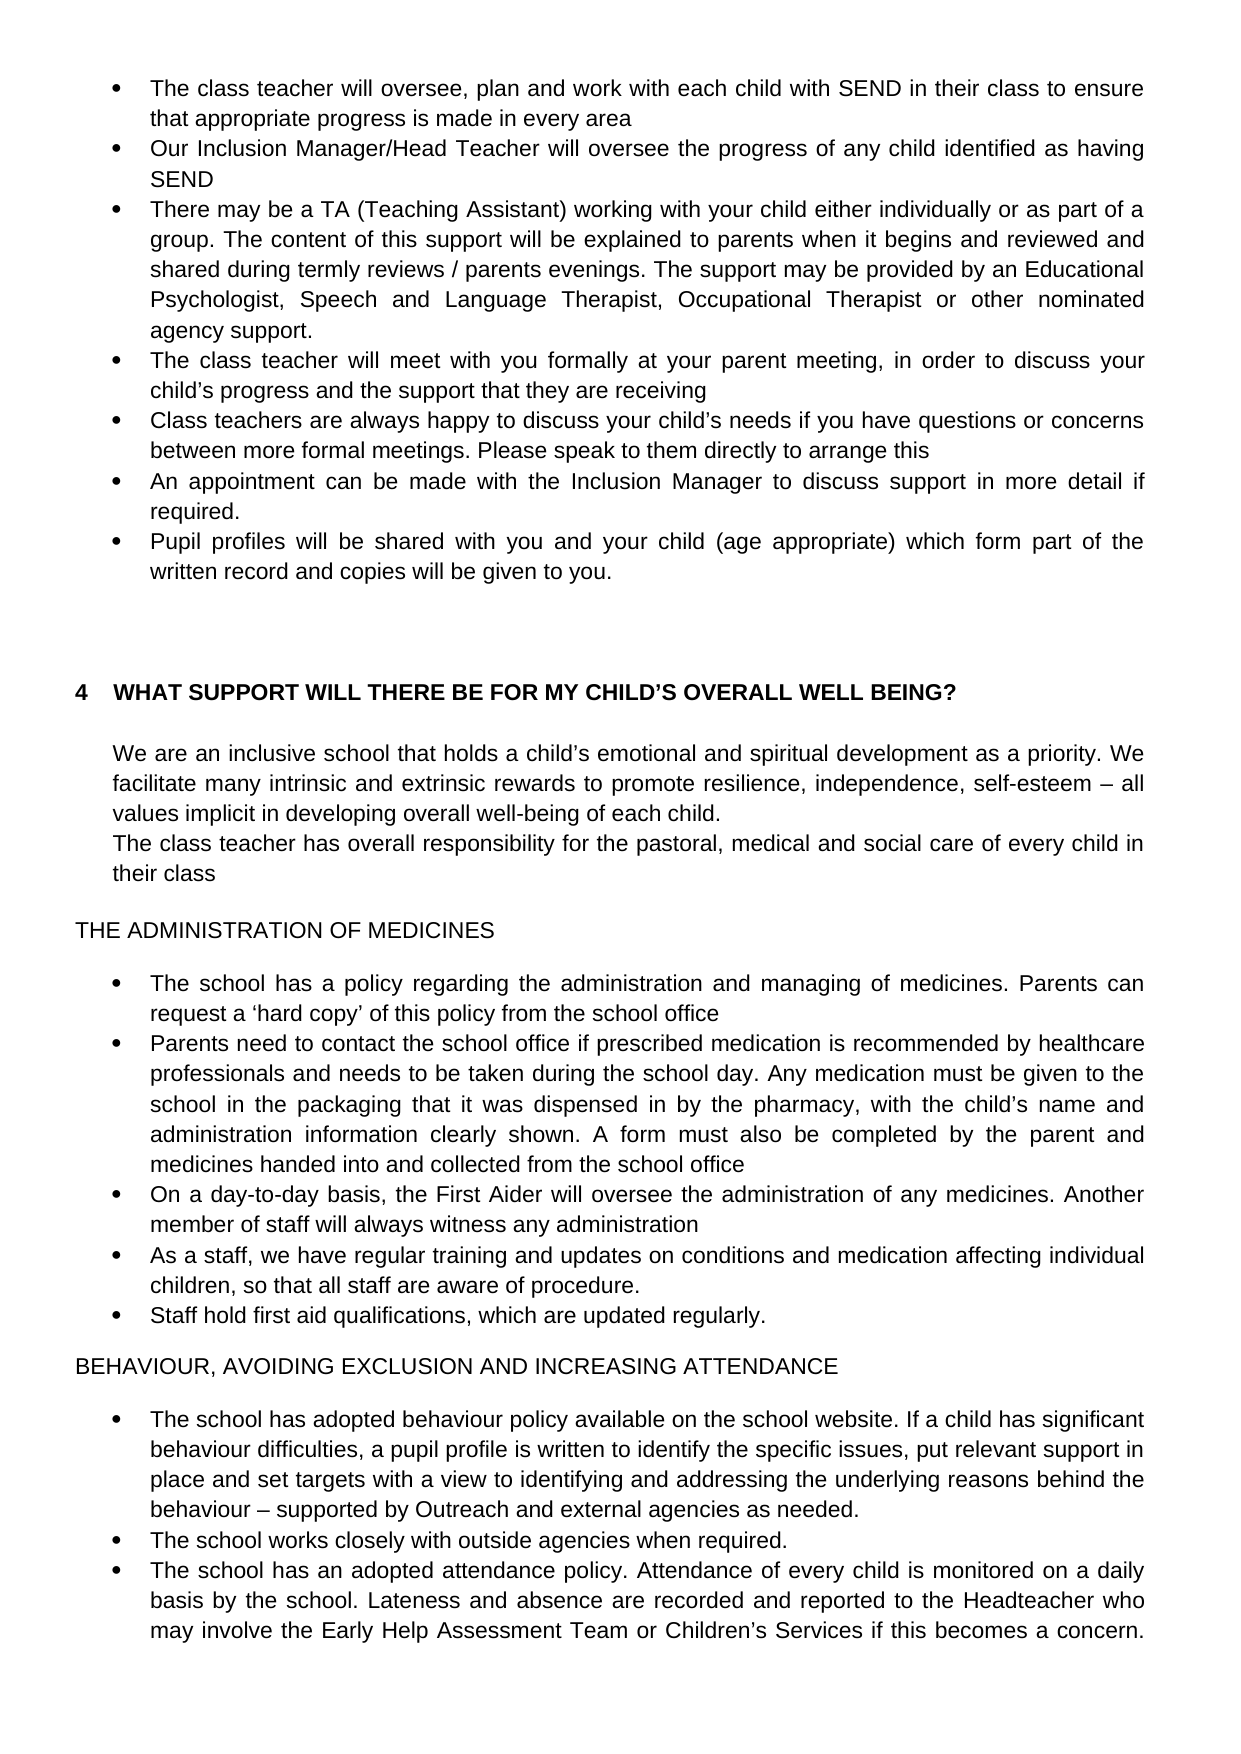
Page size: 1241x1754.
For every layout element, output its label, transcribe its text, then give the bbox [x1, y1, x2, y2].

list Class teachers are always happy to discuss your child’s needs if you have questions or concerns between more formal meetings. Please speak to them directly to arrange this [112, 407, 1146, 464]
list Parents need to contact the school office if prescribed medication is recommended by healthcare professionals and needs to be taken during the school day. Any medication must be given to the school in the packaging that it was dispensed in by the pharmacy, with the child’s name and administration information clearly shown. A form must also be completed by the parent and medicines handed into and collected from the school office [112, 1030, 1146, 1177]
text BEHAVIOUR, AVOIDING EXCLUSION AND INCREASING ATTENDANCE [75, 1353, 1146, 1379]
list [112, 1557, 1146, 1643]
list The school has adopted behaviour policy available on the school website. If a child has significant behaviour difficulties, a pupil profile is written to identify the specific issues, put relevant support in place and set targets with a view to identifying and addressing the underlying reasons behind the behaviour – supported by Outreach and external agencies as needed. [112, 1406, 1146, 1523]
list An appointment can be made with the Inclusion Manager to discuss support in more detail if required. [112, 468, 1146, 524]
list On a day-to-day basis, the First Aider will oversee the administration of any medicines. Another member of staff will always witness any administration [112, 1181, 1146, 1238]
list The school has a policy regarding the administration and managing of medicines. Parents can request a ‘hard copy’ of this policy from the school office [112, 970, 1146, 1026]
list Pupil profiles will be shared with you and your child (age appropriate) which form part of the written record and copies will be given to you. [112, 528, 1146, 585]
list There may be a TA (Teaching Assistant) working with your child either individually or as part of a group. The content of this support will be explained to parents when it begins and reviewed and shared during termly reviews / parents evenings. The support may be provided by an Educational Psychologist, Speech and Language Therapist, Occupational Therapist or other nominated agency support. [112, 196, 1146, 343]
list The class teacher will meet with you formally at your parent meeting, in order to discuss your child’s progress and the support that they are receiving [112, 347, 1146, 403]
text We are an inclusive school that holds a child’s emotional and spiritual development as a priority. We facilitate many intrinsic and extrinsic rewards to promote resilience, independence, self-esteem – all values implicit in developing overall well-being of each child. [112, 739, 1146, 826]
list As a staff, we have regular training and updates on conditions and medication affecting individual children, so that all staff are aware of procedure. [112, 1242, 1146, 1298]
text The class teacher has overall responsibility for the pastoral, medical and social care of every child in their class [112, 830, 1146, 887]
list Our Inclusion Manager/Head Teacher will oversee the progress of any child identified as having SEND [112, 135, 1146, 192]
list The class teacher will oversee, plan and work with each child with SEND in their class to ensure that appropriate progress is made in every area [112, 75, 1146, 132]
list Staff hold first aid qualifications, which are updated regularly. [112, 1302, 1146, 1328]
list The school works closely with outside agencies when required. [112, 1527, 1146, 1553]
text 4 WHAT SUPPORT WILL THERE BE FOR MY CHILD’S OVERALL WELL BEING? [75, 679, 1146, 706]
text THE ADMINISTRATION OF MEDICINES [75, 917, 1146, 943]
